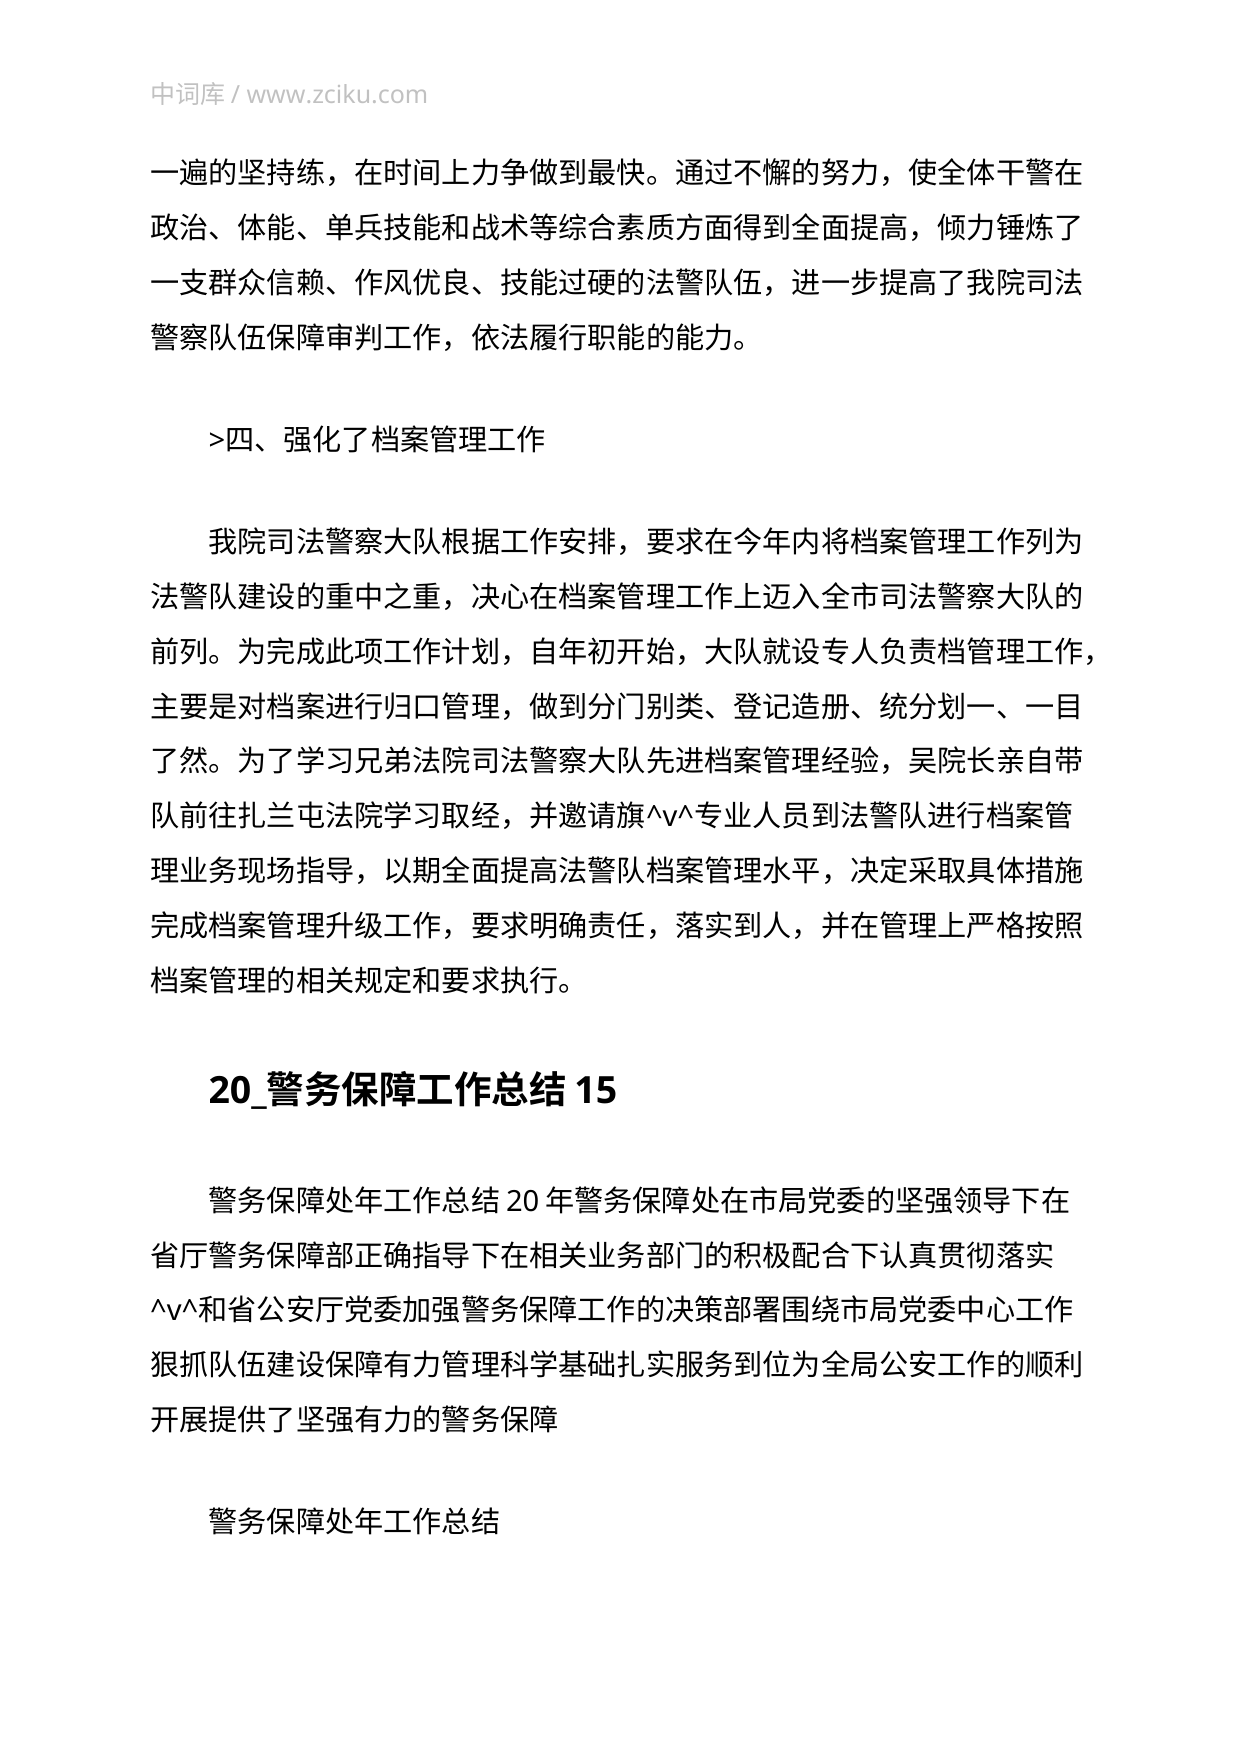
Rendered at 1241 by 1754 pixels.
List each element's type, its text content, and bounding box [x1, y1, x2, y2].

text >四、强化了档案管理工作 [150, 416, 1090, 459]
text 警务保障处年工作总结20年警务保障处在市局党委的坚强领导下在省厅警务保障部正确指导下在相关业务部门的积极配合下认真贯彻落实^v^和省公安厅党委加强警务保障工作的决策部署围绕市局党委中心工作狠抓队伍建设保障有力管理科学基础扎实服务到位为全局公安工作的顺利开展提供了坚强有力的警务保障 [150, 1177, 1090, 1439]
text 我院司法警察大队根据工作安排，要求在今年内将档案管理工作列为法警队建设的重中之重，决心在档案管理工作上迈入全市司法警察大队的前列。为完成此项工作计划，自年初开始，大队就设专人负责档管理工作，主要是对档案进行归口管理，做到分门别类、登记造册、统分划一、一目了然。为了学习兄弟法院司法警察大队先进档案管理经验，吴院长亲自带队前往扎兰屯法院学习取经，并邀请旗^v^专业人员到法警队进行档案管理业务现场指导，以期全面提高法警队档案管理水平，决定采取具体措施完成档案管理升级工作，要求明确责任，落实到人，并在管理上严格按照档案管理的相关规定和要求执行。 [150, 518, 1090, 1000]
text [150, 150, 1090, 357]
text 警务保障处年工作总结 [150, 1499, 1090, 1541]
text 20_警务保障工作总结15 [150, 1059, 1090, 1114]
